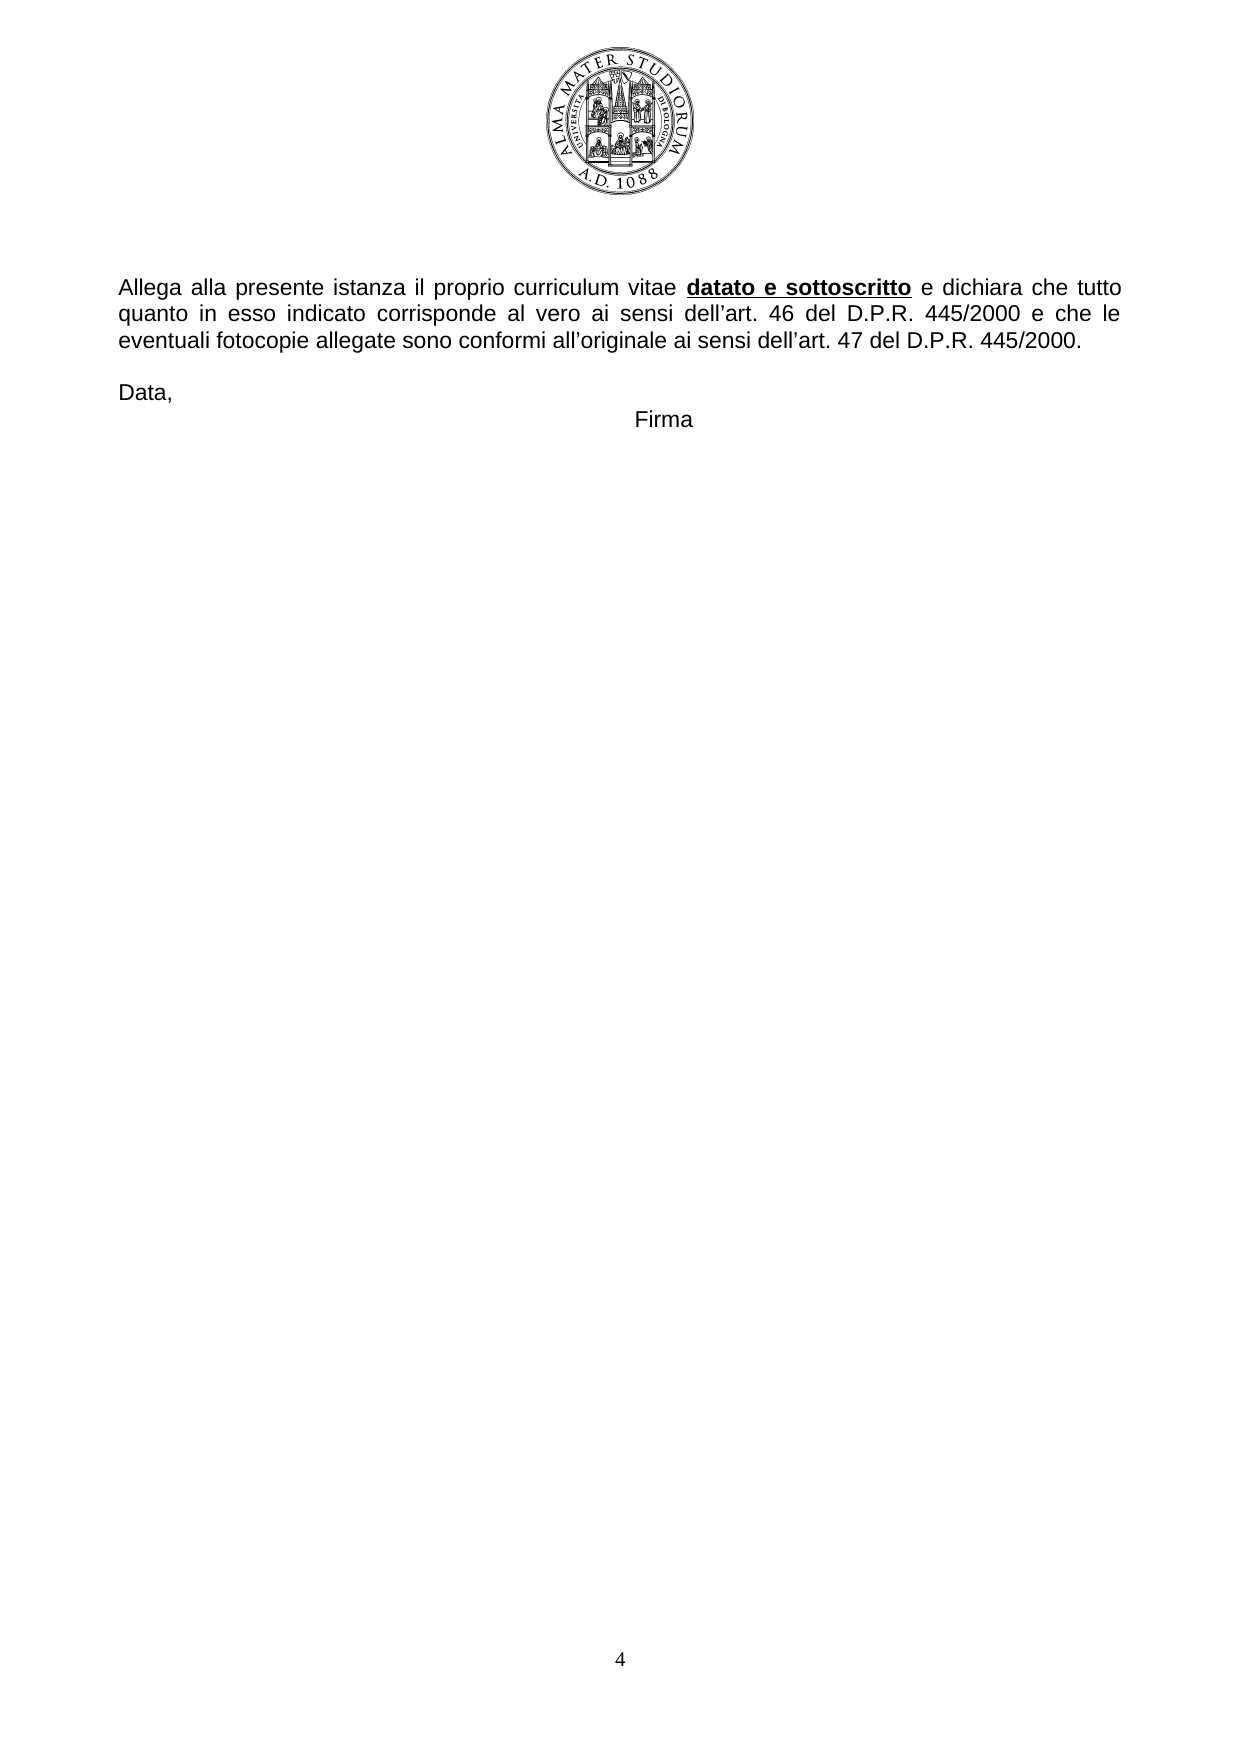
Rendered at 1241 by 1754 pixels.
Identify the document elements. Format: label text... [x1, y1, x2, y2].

text Data, [118, 379, 1122, 406]
picture [546, 47, 694, 195]
text Firma [118, 406, 1122, 458]
text Allega alla presente istanza il proprio curriculum vitae datato e sottoscritto e dichiara che tutto quanto in esso indicato corrisponde al vero ai sensi dell’art. 46 del D.P.R. 445/2000 e che le eventuali fotocopie allegate sono conformi all’originale ai sensi dell’art. 47 del D.P.R. 445/2000. [118, 274, 1122, 353]
